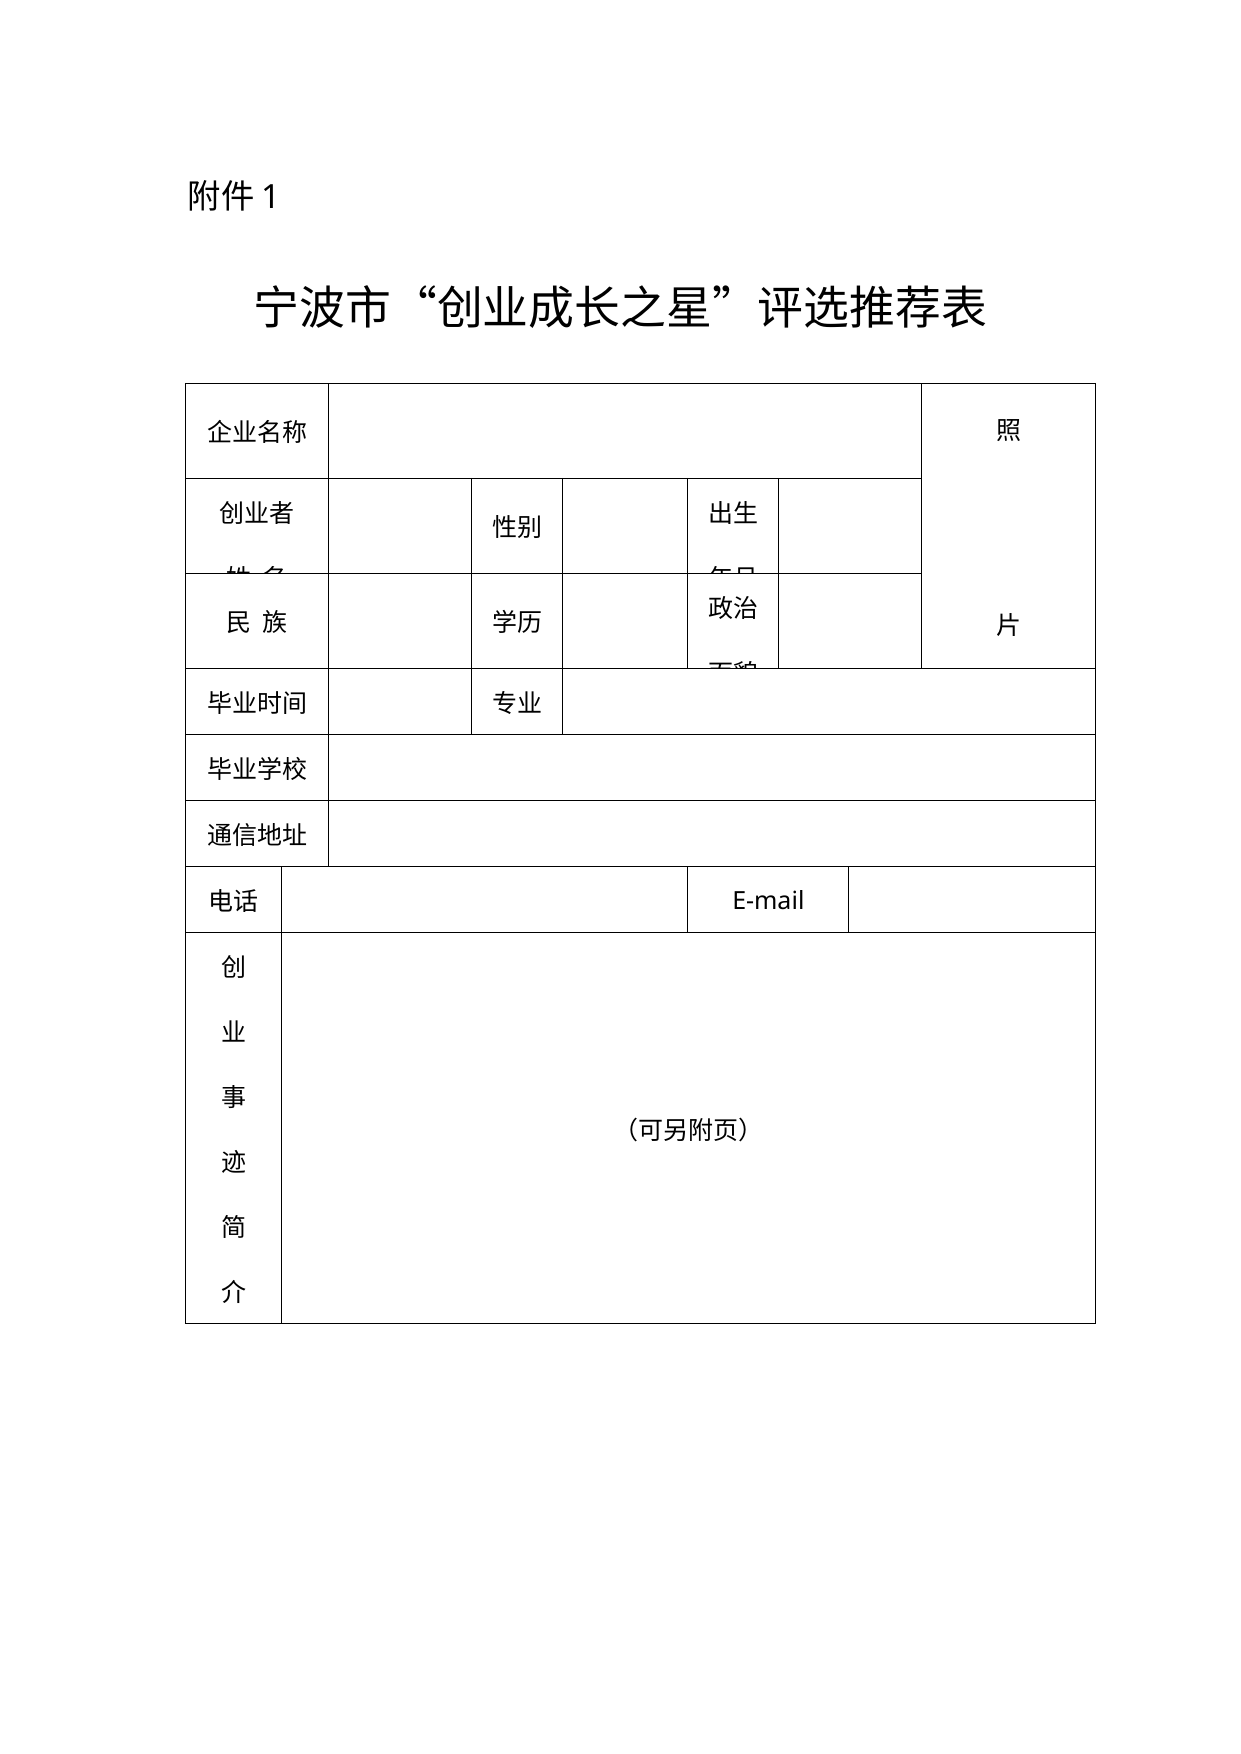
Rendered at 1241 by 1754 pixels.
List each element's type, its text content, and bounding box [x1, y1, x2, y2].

table_cell 电话 [186, 867, 281, 932]
table_cell [329, 669, 471, 734]
table_header [329, 384, 921, 478]
table_cell 创业者 姓 名 [186, 479, 328, 573]
table_cell [563, 574, 687, 668]
table_header 企业名称 [186, 384, 328, 478]
table_cell [329, 735, 1095, 800]
table_cell [282, 867, 687, 932]
table_cell 毕业时间 [186, 669, 328, 734]
table_cell 学历 [472, 574, 562, 668]
table_cell [779, 574, 921, 668]
table_cell 创 业 事 迹 简 介 [186, 933, 281, 1323]
text 宁波市“创业成长之星”评选推荐表 [187, 256, 1053, 354]
table_cell 通信地址 [186, 801, 328, 866]
table_cell [329, 801, 1095, 866]
table_cell 出生年月 [688, 479, 778, 573]
table_cell 政治 面貌 [688, 574, 778, 668]
table_cell 民 族 [186, 574, 328, 668]
table_cell [849, 867, 1095, 932]
table_cell E-mail [688, 867, 848, 932]
table_cell [329, 479, 471, 573]
table_cell [329, 574, 471, 668]
table_header 照 片 [922, 384, 1095, 668]
table_cell [563, 479, 687, 573]
table_cell （可另附页） [282, 933, 1095, 1323]
table_cell [779, 479, 921, 573]
table_cell 毕业学校 [186, 735, 328, 800]
table_cell [563, 669, 1095, 734]
table_cell 性别 [472, 479, 562, 573]
text 附件1 [187, 162, 1053, 227]
table_cell 专业 [472, 669, 562, 734]
